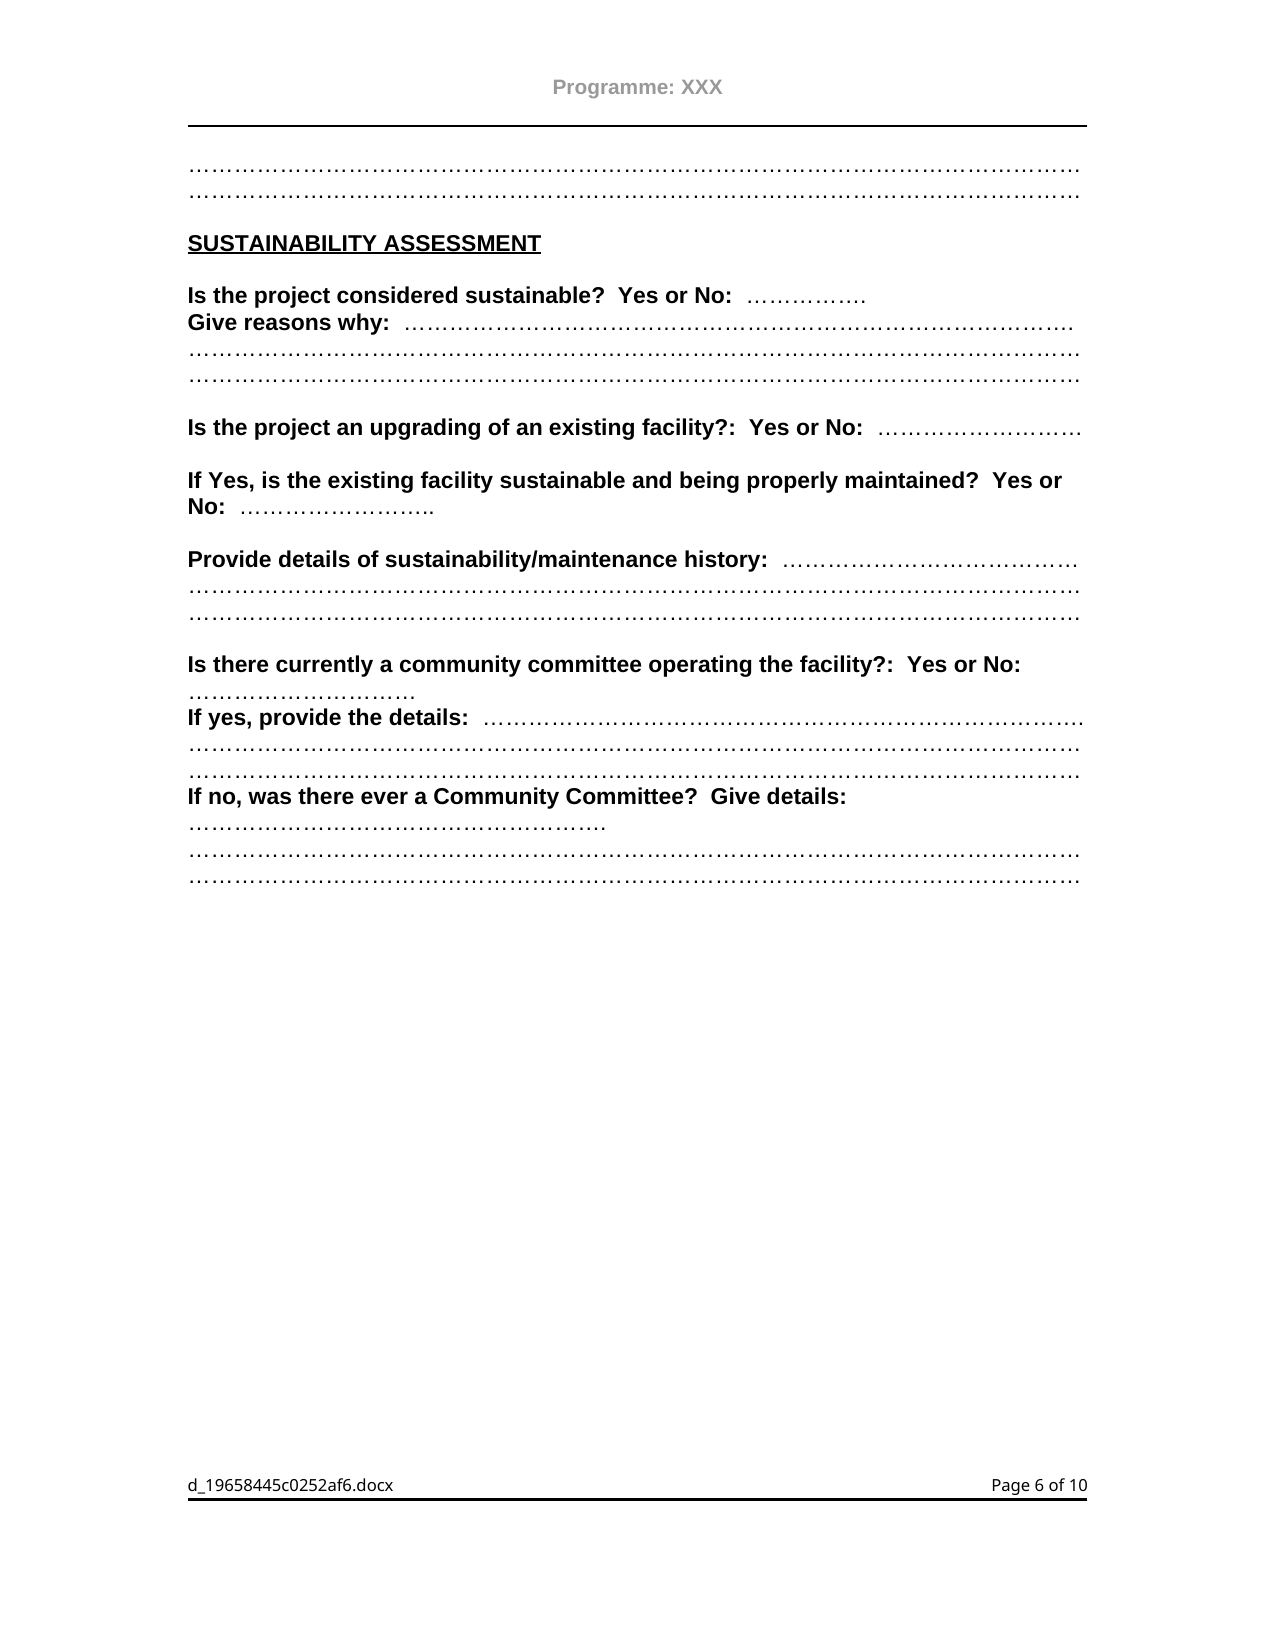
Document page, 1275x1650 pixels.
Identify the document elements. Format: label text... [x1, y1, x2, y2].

text ……………………………………………………………………………………………………… [187, 730, 1087, 757]
text ……………………………………………………………………………………………………… [187, 757, 1087, 783]
text ……………………………………………………………………………………………………… [187, 836, 1087, 862]
text ……………………………………………………………………………………………………… [187, 862, 1087, 888]
text If yes, provide the details: ……………………………………………………………………. [187, 704, 1087, 730]
text ……………………………………………………………………………………………………… [187, 361, 1087, 388]
text SUSTAINABILITY ASSESSMENT [187, 229, 1087, 256]
text Is the project an upgrading of an existing facility?: Yes or No: ……………………… [187, 414, 1087, 440]
text If Yes, is the existing facility sustainable and being properly maintained? Yes or No: …………………….. [187, 467, 1087, 519]
text ……………………………………………………………………………………………………… [187, 572, 1087, 598]
text ……………………………………………………………………………………………………… [187, 335, 1087, 361]
text ……………………………………………………………………………………………………… [187, 177, 1087, 203]
text Is there currently a community committee operating the facility?: Yes or No: ………………………… [187, 651, 1087, 704]
text Give reasons why: ……………………………………………………………………………. [187, 309, 1087, 335]
text ……………………………………………………………………………………………………… [187, 151, 1087, 177]
text Provide details of sustainability/maintenance history: ………………………………… [187, 546, 1087, 572]
text If no, was there ever a Community Committee? Give details: ………………………………………………. [187, 783, 1087, 836]
text Is the project considered sustainable? Yes or No: ……………. [187, 282, 1087, 309]
text ……………………………………………………………………………………………………… [187, 598, 1087, 625]
